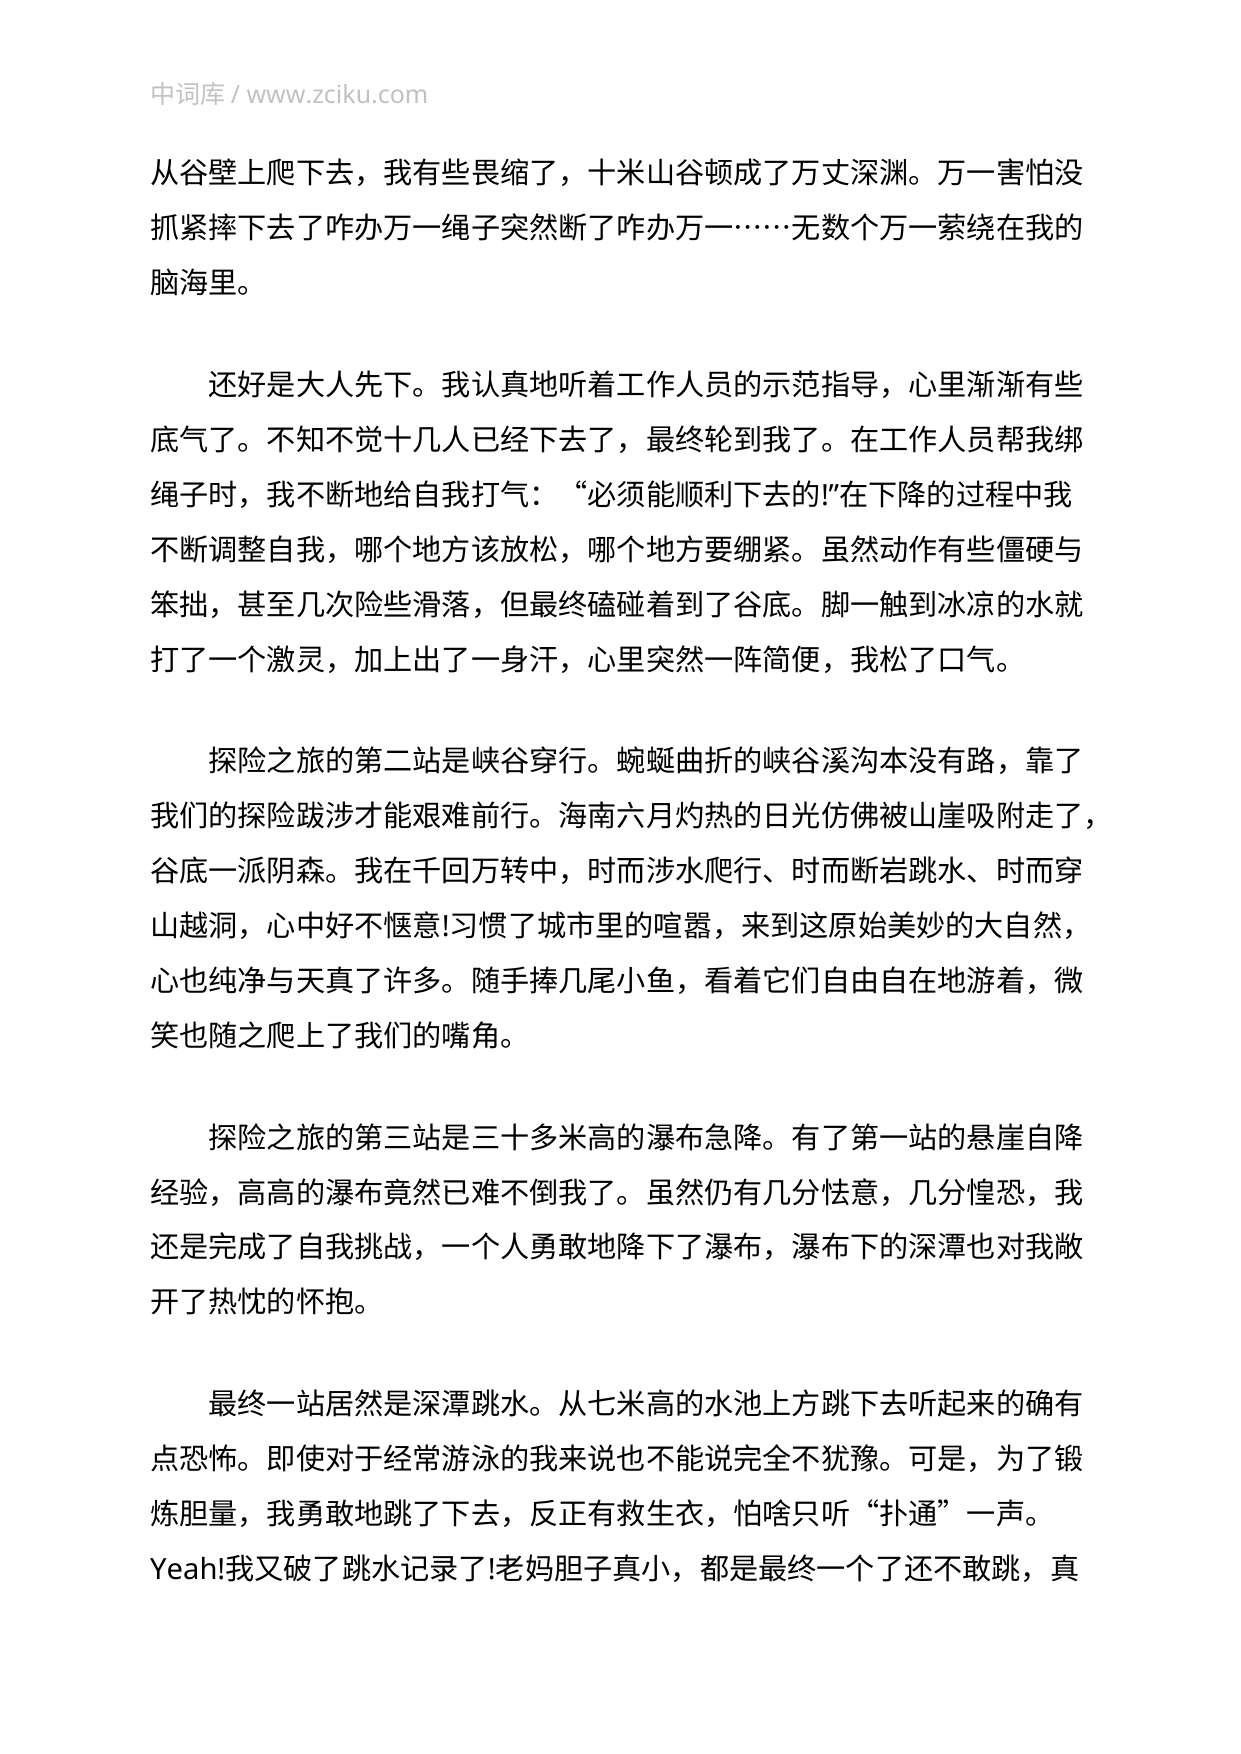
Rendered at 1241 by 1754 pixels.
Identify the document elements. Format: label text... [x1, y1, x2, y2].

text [150, 150, 1090, 302]
text 探险之旅的第二站是峡谷穿行。蜿蜒曲折的峡谷溪沟本没有路，靠了我们的探险跋涉才能艰难前行。海南六月灼热的日光仿佛被山崖吸附走了，谷底一派阴森。我在千回万转中，时而涉水爬行、时而断岩跳水、时而穿山越洞，心中好不惬意!习惯了城市里的喧嚣，来到这原始美妙的大自然，心也纯净与天真了许多。随手捧几尾小鱼，看着它们自由自在地游着，微笑也随之爬上了我们的嘴角。 [150, 738, 1090, 1055]
text 还好是大人先下。我认真地听着工作人员的示范指导，心里渐渐有些底气了。不知不觉十几人已经下去了，最终轮到我了。在工作人员帮我绑绳子时，我不断地给自我打气：“必须能顺利下去的!”在下降的过程中我不断调整自我，哪个地方该放松，哪个地方要绷紧。虽然动作有些僵硬与笨拙，甚至几次险些滑落，但最终磕碰着到了谷底。脚一触到冰凉的水就打了一个激灵，加上出了一身汗，心里突然一阵简便，我松了口气。 [150, 362, 1090, 678]
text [150, 1381, 1090, 1588]
text 探险之旅的第三站是三十多米高的瀑布急降。有了第一站的悬崖自降经验，高高的瀑布竟然已难不倒我了。虽然仍有几分怯意，几分惶恐，我还是完成了自我挑战，一个人勇敢地降下了瀑布，瀑布下的深潭也对我敞开了热忱的怀抱。 [150, 1114, 1090, 1321]
